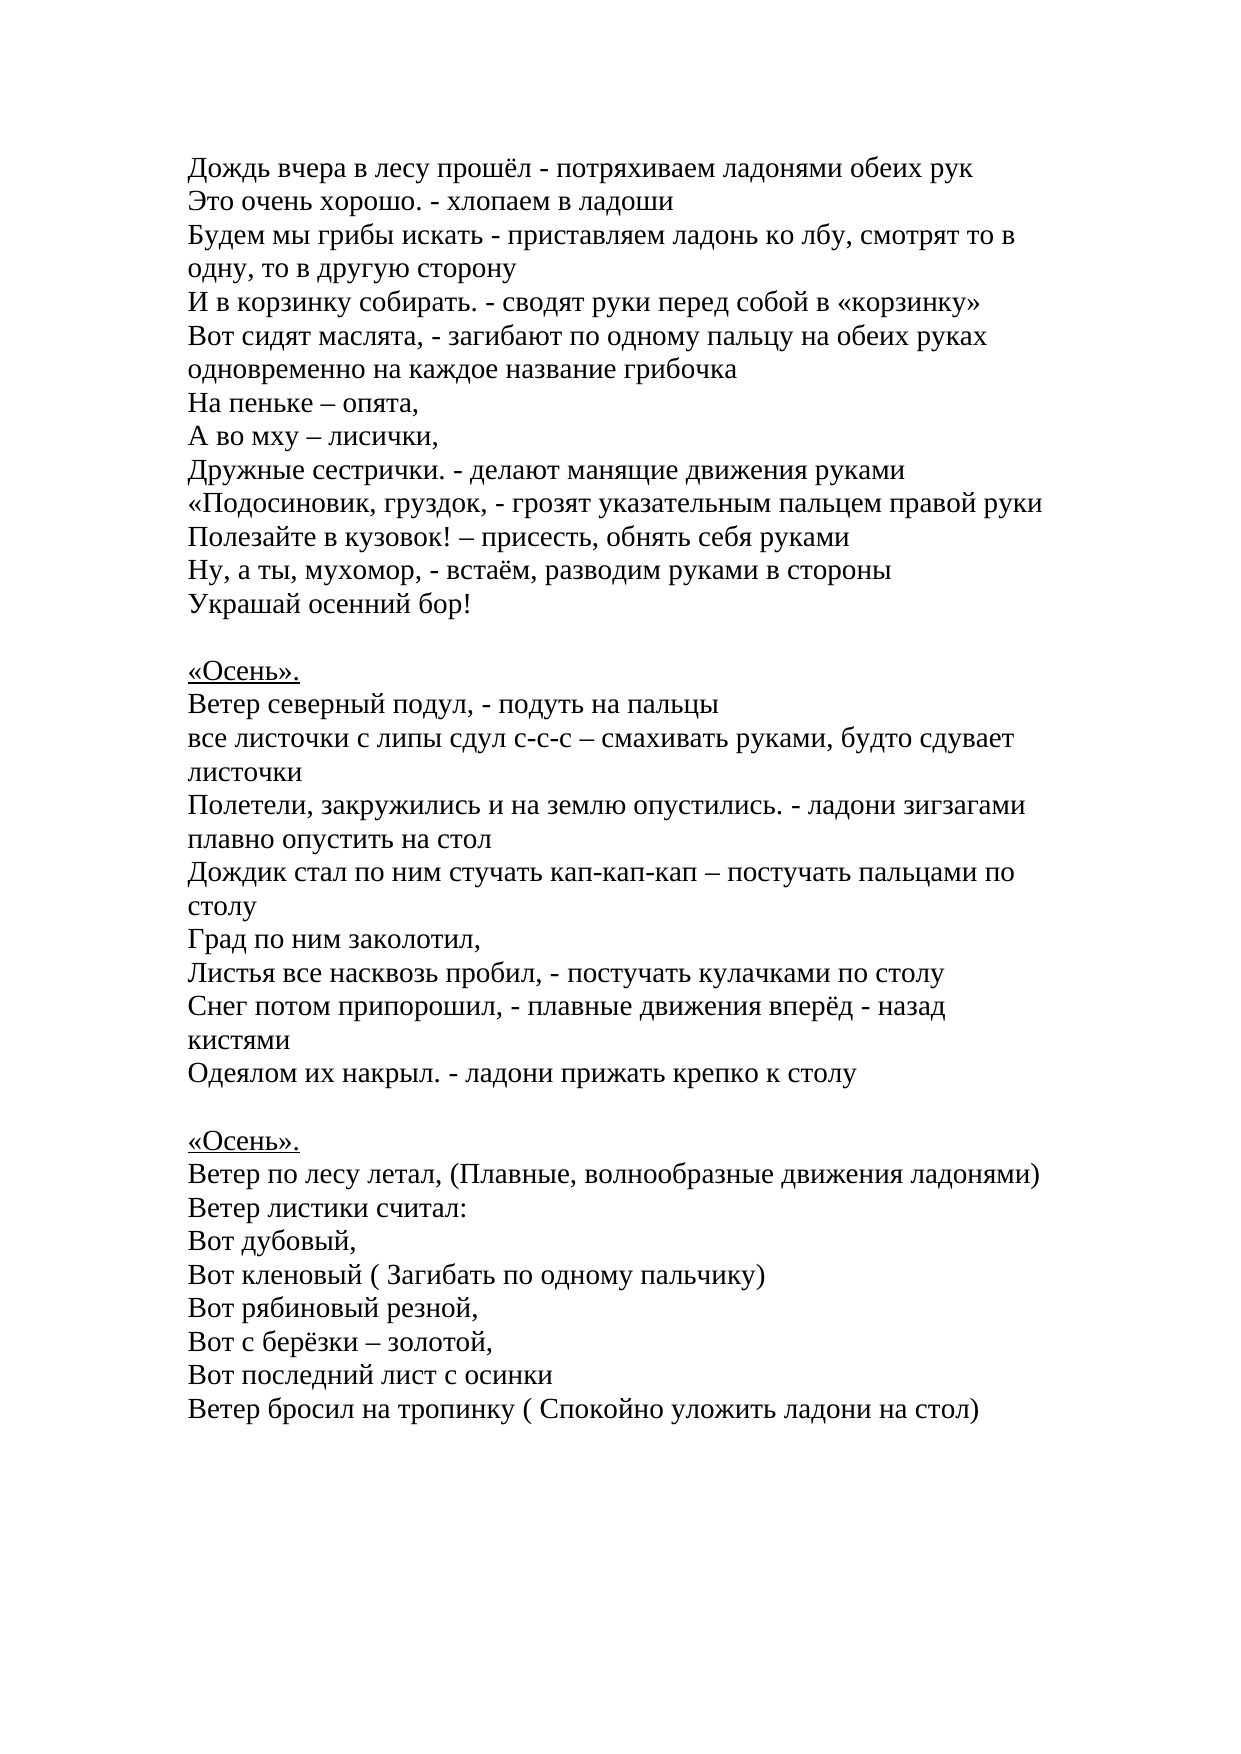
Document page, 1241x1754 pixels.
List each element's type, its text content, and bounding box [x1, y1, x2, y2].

text «Осень». Ветер северный подул, - подуть на пальцы все листочки с липы сдул с-с-с – смахивать руками, будто сдувает листочки Полетели, закружились и на землю опустились. - ладони зигзагами плавно опустить на стол Дождик стал по ним стучать кап-кап-кап – постучать пальцами по столу Град по ним заколотил, Листья все насквозь пробил, - постучать кулачками по столу Снег потом припорошил, - плавные движения вперёд - назад кистями Одеялом их накрыл. - ладони прижать крепко к столу «Осень». Ветер по лесу летал, (Плавные, волнообразные движения ладонями) Ветер листики считал: Вот дубовый, Вот кленовый ( Загибать по одному пальчику) Вот рябиновый резной, Вот с берёзки – золотой, Вот последний лист с осинки Ветер бросил на тропинку ( Спокойно уложить ладони на стол) [187, 619, 1053, 1424]
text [187, 150, 1053, 619]
